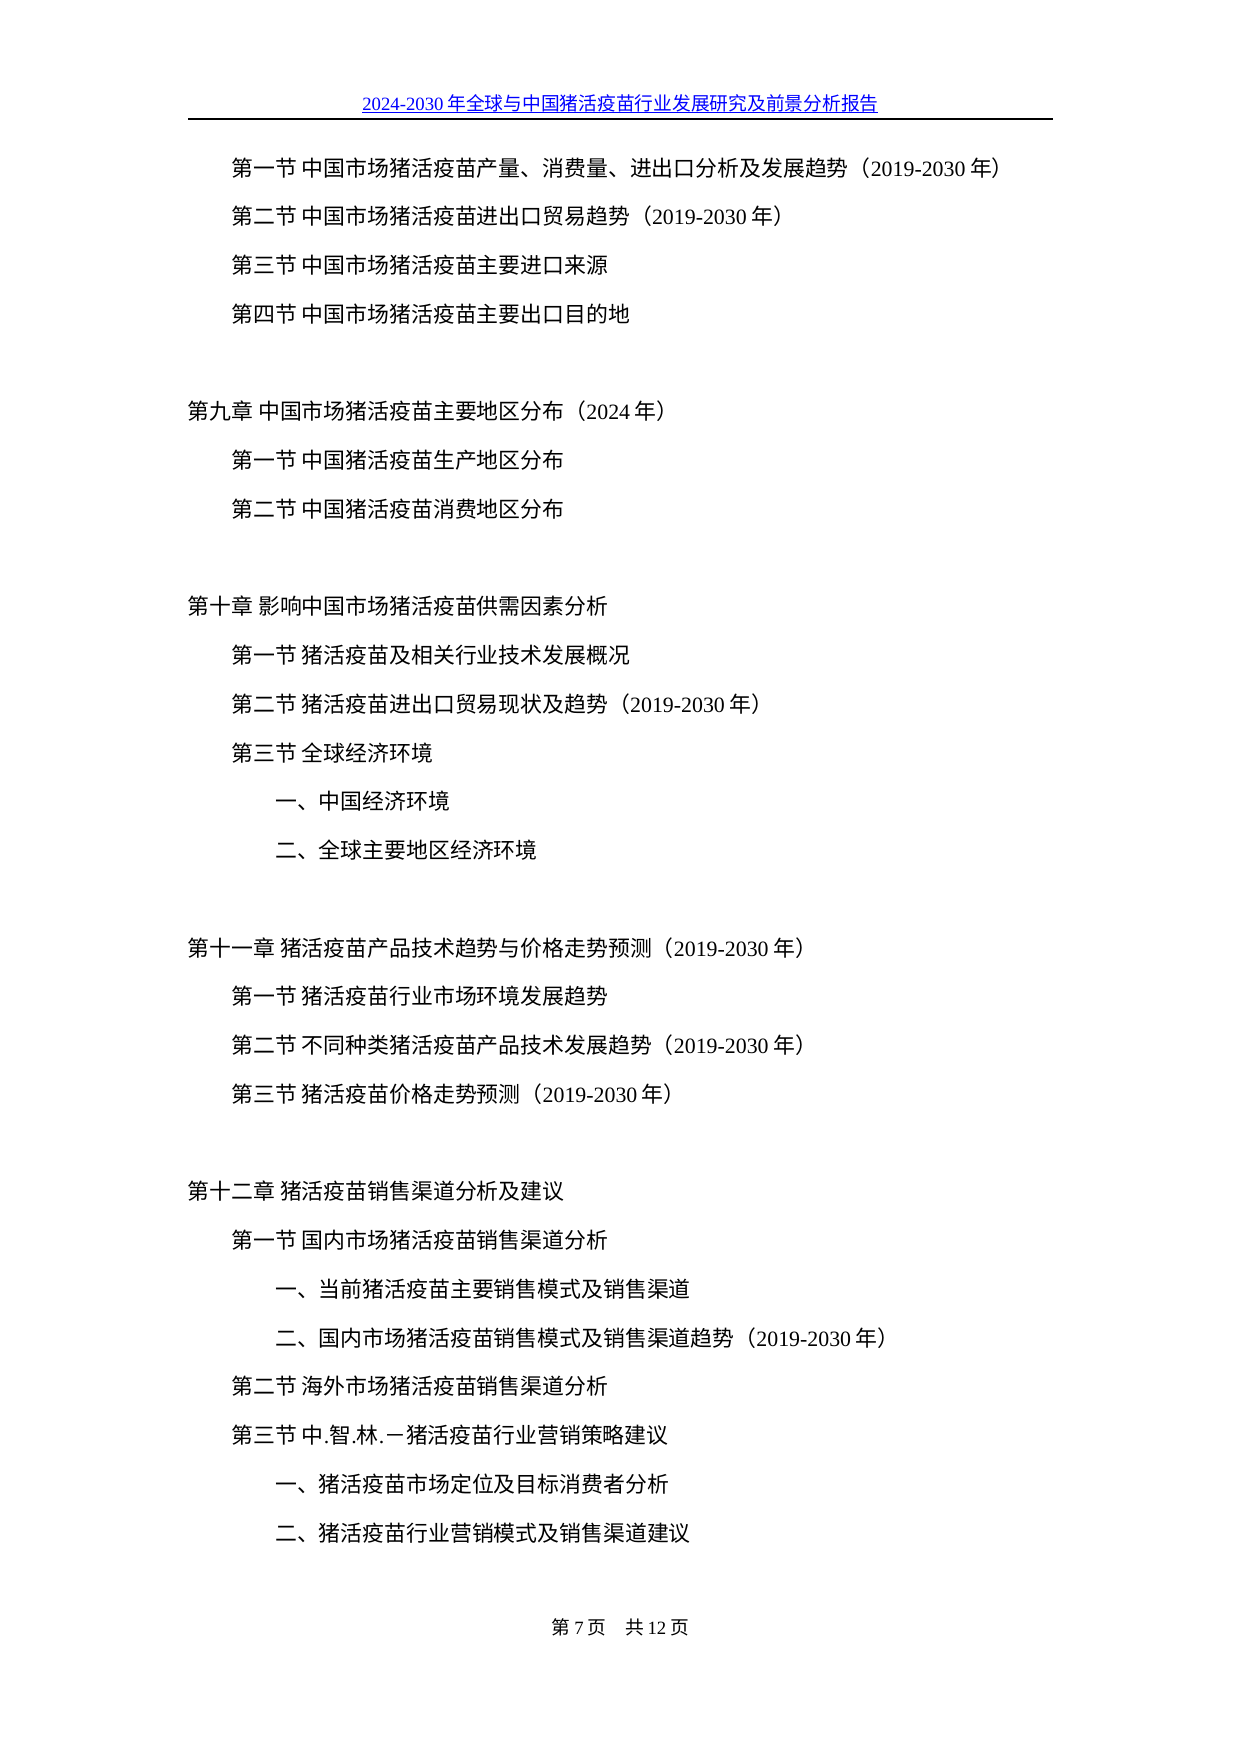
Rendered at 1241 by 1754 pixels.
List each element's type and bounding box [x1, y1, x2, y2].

text [187, 150, 1053, 1548]
